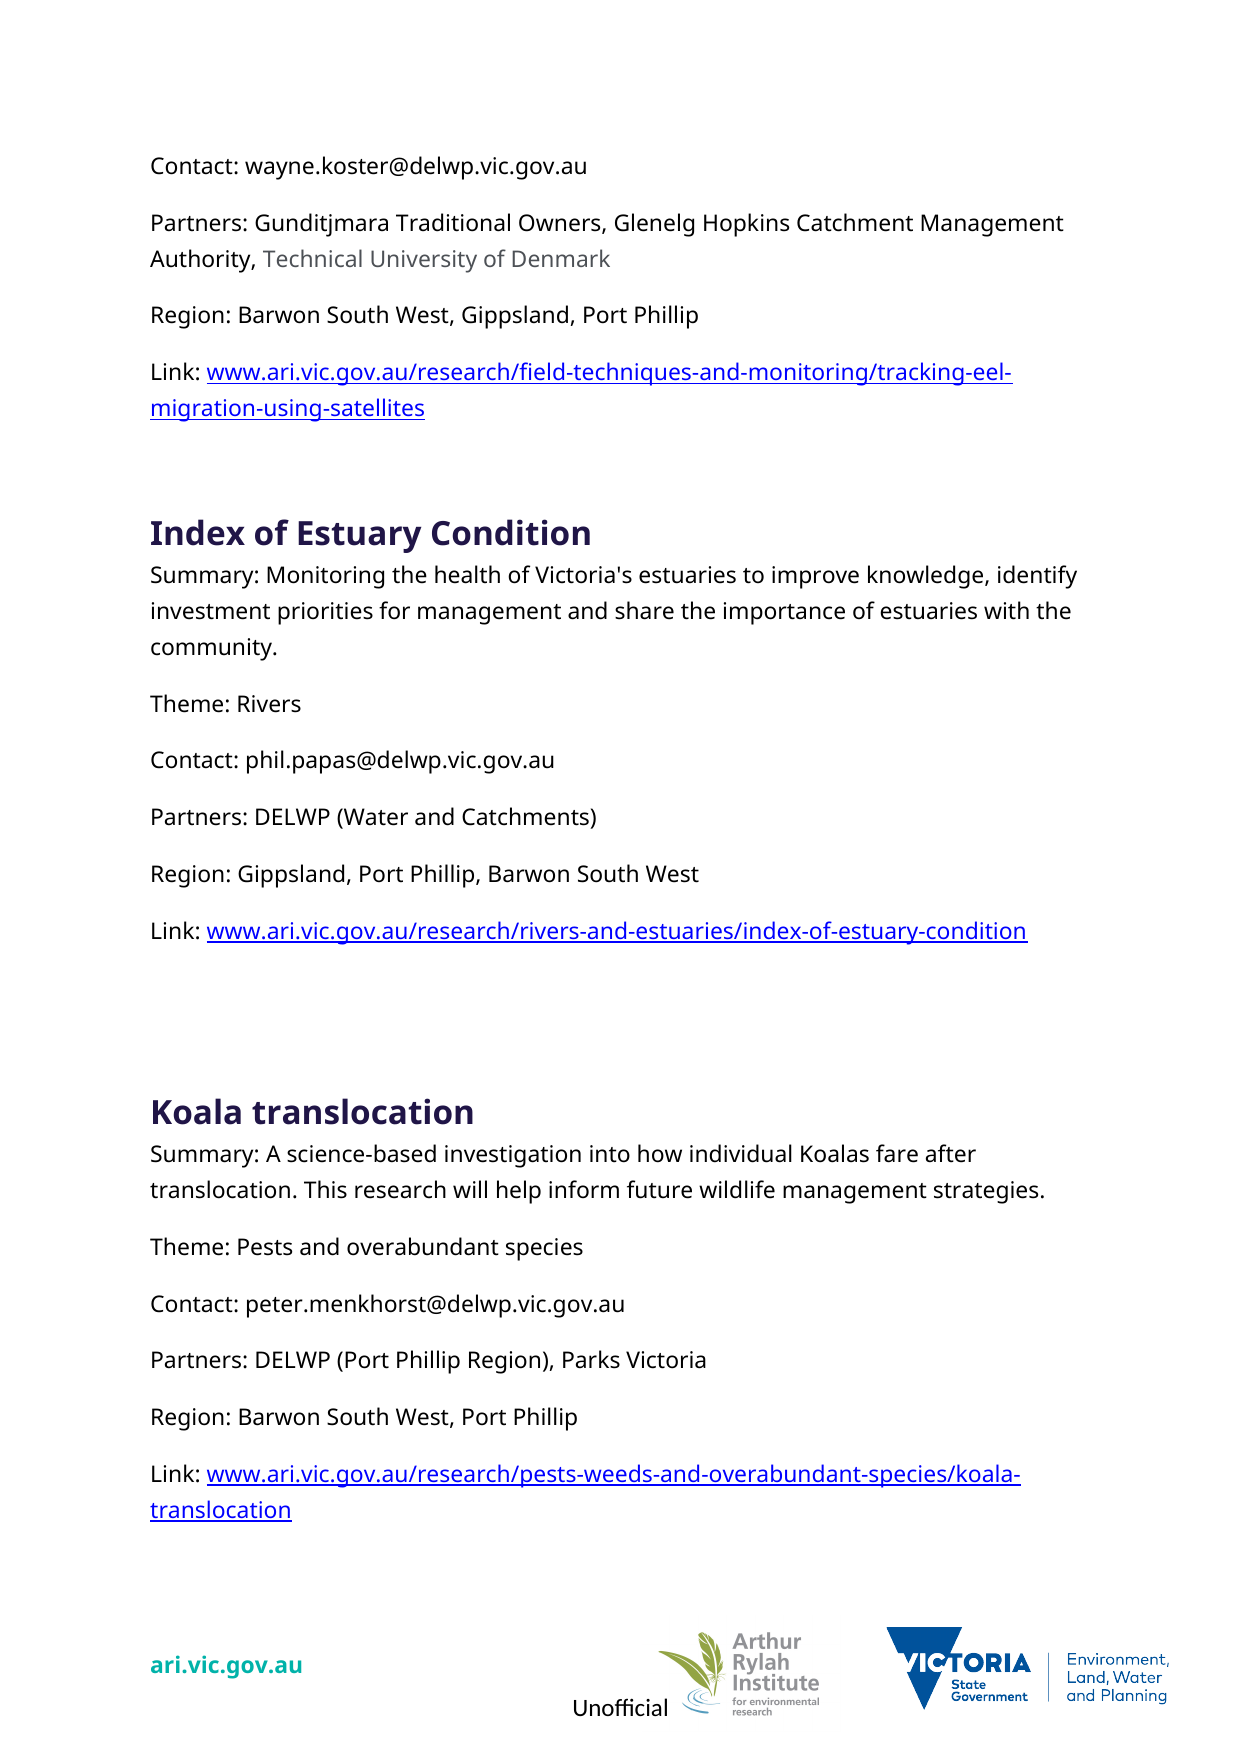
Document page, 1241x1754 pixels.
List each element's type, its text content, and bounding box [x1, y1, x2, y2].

text Contact: peter.menkhorst@delwp.vic.gov.au [150, 1287, 1090, 1319]
text Link: www.ari.vic.gov.au/research/field-techniques-and-monitoring/tracking-eel-migration-using-satellites [150, 356, 1090, 423]
text Region: Gippsland, Port Phillip, Barwon South West [150, 858, 1090, 889]
text Partners: DELWP (Port Phillip Region), Parks Victoria [150, 1344, 1090, 1376]
text Summary: A science-based investigation into how individual Koalas fare after translocation. This research will help inform future wildlife management strategies. [150, 1138, 1090, 1205]
text Summary: Monitoring the health of Victoria's estuaries to improve knowledge, identify investment priorities for management and share the importance of estuaries with the community. [150, 559, 1090, 662]
text Contact: wayne.koster@delwp.vic.gov.au [150, 150, 1090, 181]
subtitle Koala translocation [150, 1089, 1090, 1134]
picture [641, 1615, 841, 1732]
text Link: www.ari.vic.gov.au/research/rivers-and-estuaries/index-of-estuary-condition [150, 914, 1090, 946]
text Link: www.ari.vic.gov.au/research/pests-weeds-and-overabundant-species/koala-translocation [150, 1458, 1090, 1525]
text Theme: Rivers [150, 687, 1090, 719]
subtitle Index of Estuary Condition [150, 510, 1090, 555]
text Contact: phil.papas@delwp.vic.gov.au [150, 744, 1090, 776]
text Region: Barwon South West, Port Phillip [150, 1401, 1090, 1432]
text Partners: Gunditjmara Traditional Owners, Glenelg Hopkins Catchment Management Authority, Technical University of Denmark [150, 207, 1090, 274]
picture [886, 1627, 1169, 1710]
text Theme: Pests and overabundant species [150, 1231, 1090, 1262]
text Region: Barwon South West, Gippsland, Port Phillip [150, 299, 1090, 331]
text Partners: DELWP (Water and Catchments) [150, 801, 1090, 832]
